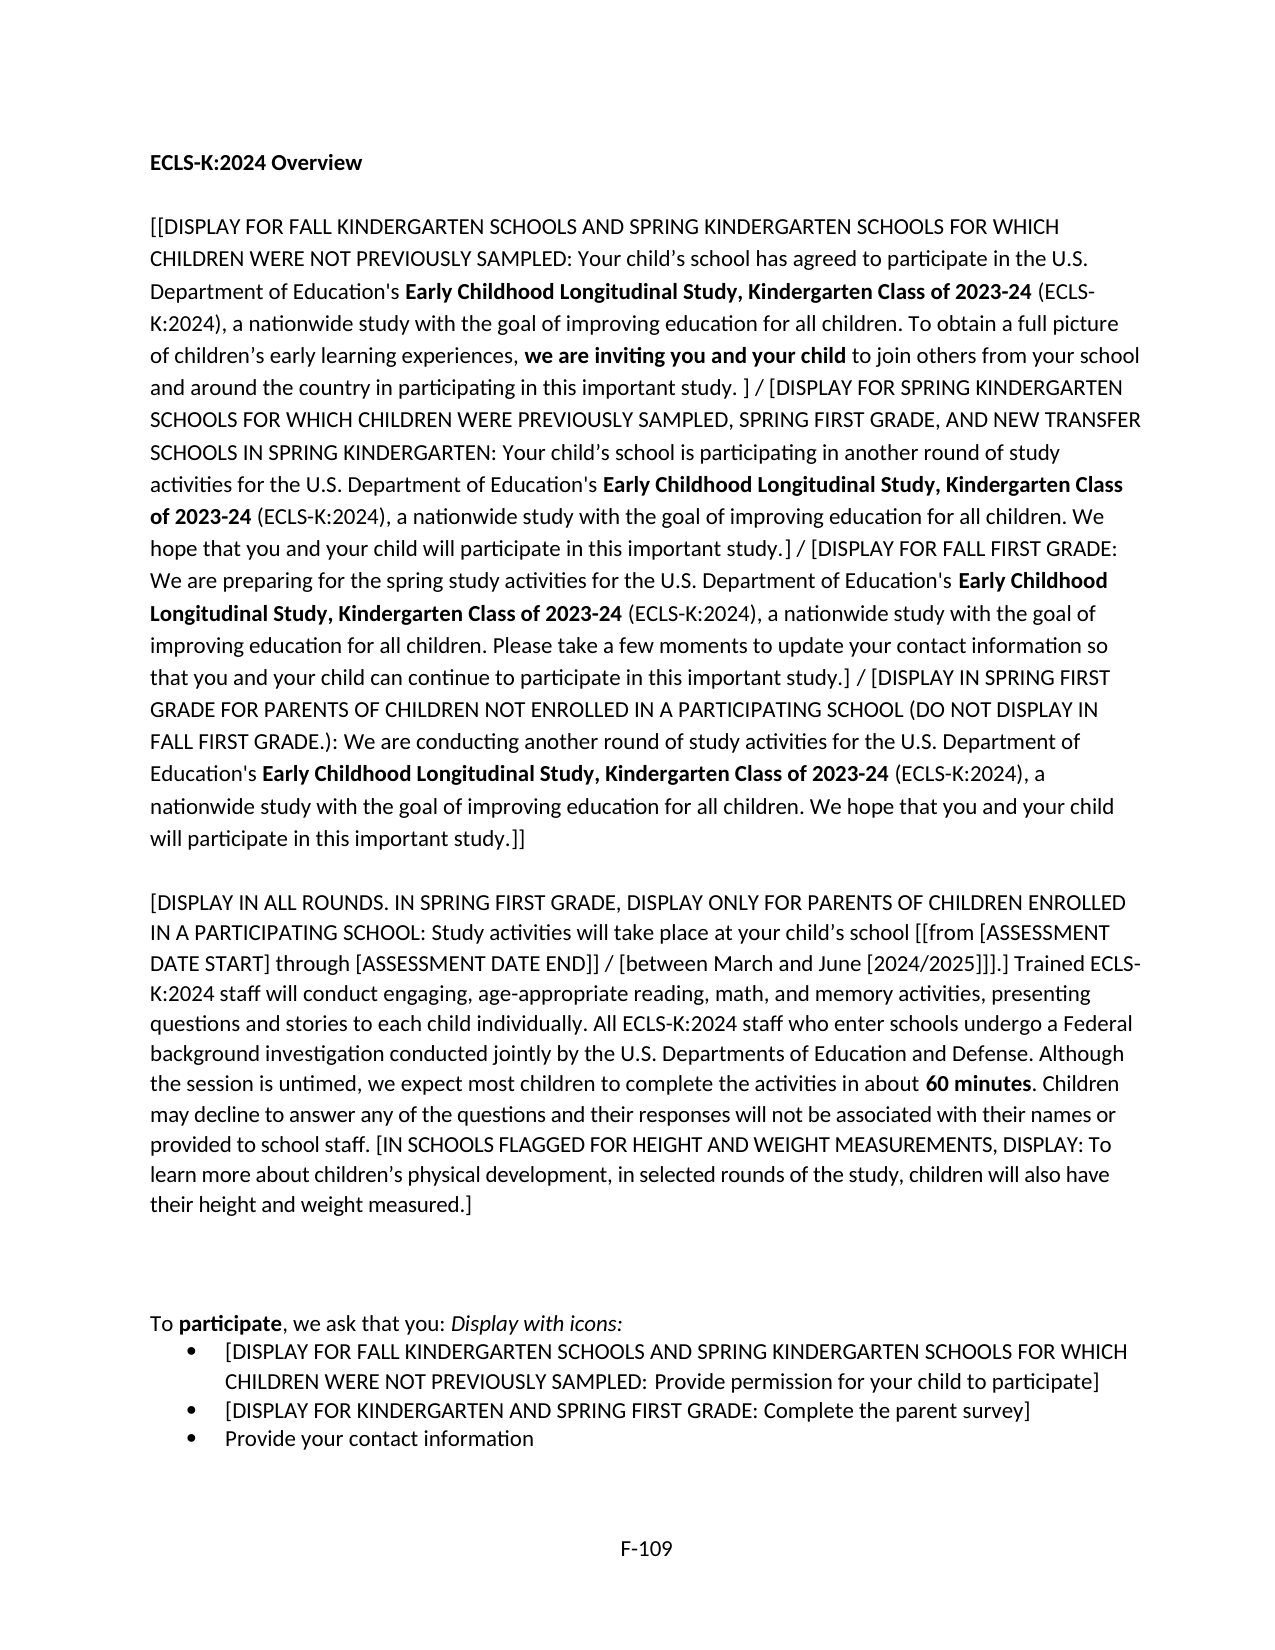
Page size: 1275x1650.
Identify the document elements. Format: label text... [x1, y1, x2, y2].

text [[DISPLAY FOR FALL KINDERGARTEN SCHOOLS AND SPRING KINDERGARTEN SCHOOLS FOR WHICH CHILDREN WERE NOT PREVIOUSLY SAMPLED: Your child’s school has agreed to participate in the U.S. Department of Education's Early Childhood Longitudinal Study, Kindergarten Class of 2023-24 (ECLS-K:2024), a nationwide study with the goal of improving education for all children. To obtain a full picture of children’s early learning experiences, we are inviting you and your child to join others from your school and around the country in participating in this important study. ] / [DISPLAY FOR SPRING KINDERGARTEN SCHOOLS FOR WHICH CHILDREN WERE PREVIOUSLY SAMPLED, SPRING FIRST GRADE, AND NEW TRANSFER SCHOOLS IN SPRING KINDERGARTEN: Your child’s school is participating in another round of study activities for the U.S. Department of Education's Early Childhood Longitudinal Study, Kindergarten Class of 2023-24 (ECLS-K:2024), a nationwide study with the goal of improving education for all children. We hope that you and your child will participate in this important study.] / [DISPLAY FOR FALL FIRST GRADE: We are preparing for the spring study activities for the U.S. Department of Education's Early Childhood Longitudinal Study, Kindergarten Class of 2023-24 (ECLS-K:2024), a nationwide study with the goal of improving education for all children. Please take a few moments to update your contact information so that you and your child can continue to participate in this important study.] / [DISPLAY IN SPRING FIRST GRADE FOR PARENTS OF CHILDREN NOT ENROLLED IN A PARTICIPATING SCHOOL (DO NOT DISPLAY IN FALL FIRST GRADE.): We are conducting another round of study activities for the U.S. Department of Education's Early Childhood Longitudinal Study, Kindergarten Class of 2023-24 (ECLS-K:2024), a nationwide study with the goal of improving education for all children. We hope that you and your child will participate in this important study.]] [150, 212, 1143, 852]
list [DISPLAY FOR FALL KINDERGARTEN SCHOOLS AND SPRING KINDERGARTEN SCHOOLS FOR WHICH CHILDREN WERE NOT PREVIOUSLY SAMPLED: Provide permission for your child to participate] [187, 1337, 1143, 1396]
list [DISPLAY FOR KINDERGARTEN AND SPRING FIRST GRADE: Complete the parent survey] [187, 1396, 1143, 1424]
text To participate, we ask that you: Display with icons: [150, 1309, 1143, 1337]
list Provide your contact information [187, 1424, 1143, 1452]
text ECLS-K:2024 Overview [150, 148, 1143, 176]
text [DISPLAY IN ALL ROUNDS. IN SPRING FIRST GRADE, DISPLAY ONLY FOR PARENTS OF CHILDREN ENROLLED IN A PARTICIPATING SCHOOL: Study activities will take place at your child’s school [[from [ASSESSMENT DATE START] through [ASSESSMENT DATE END]] / [between March and June [2024/2025]]].] Trained ECLS-K:2024 staff will conduct engaging, age-appropriate reading, math, and memory activities, presenting questions and stories to each child individually. All ECLS-K:2024 staff who enter schools undergo a Federal background investigation conducted jointly by the U.S. Departments of Education and Defense. Although the session is untimed, we expect most children to complete the activities in about 60 minutes. Children may decline to answer any of the questions and their responses will not be associated with their names or provided to school staff. [IN SCHOOLS FLAGGED FOR HEIGHT AND WEIGHT MEASUREMENTS, DISPLAY: To learn more about children’s physical development, in selected rounds of the study, children will also have their height and weight measured.] [150, 888, 1143, 1218]
